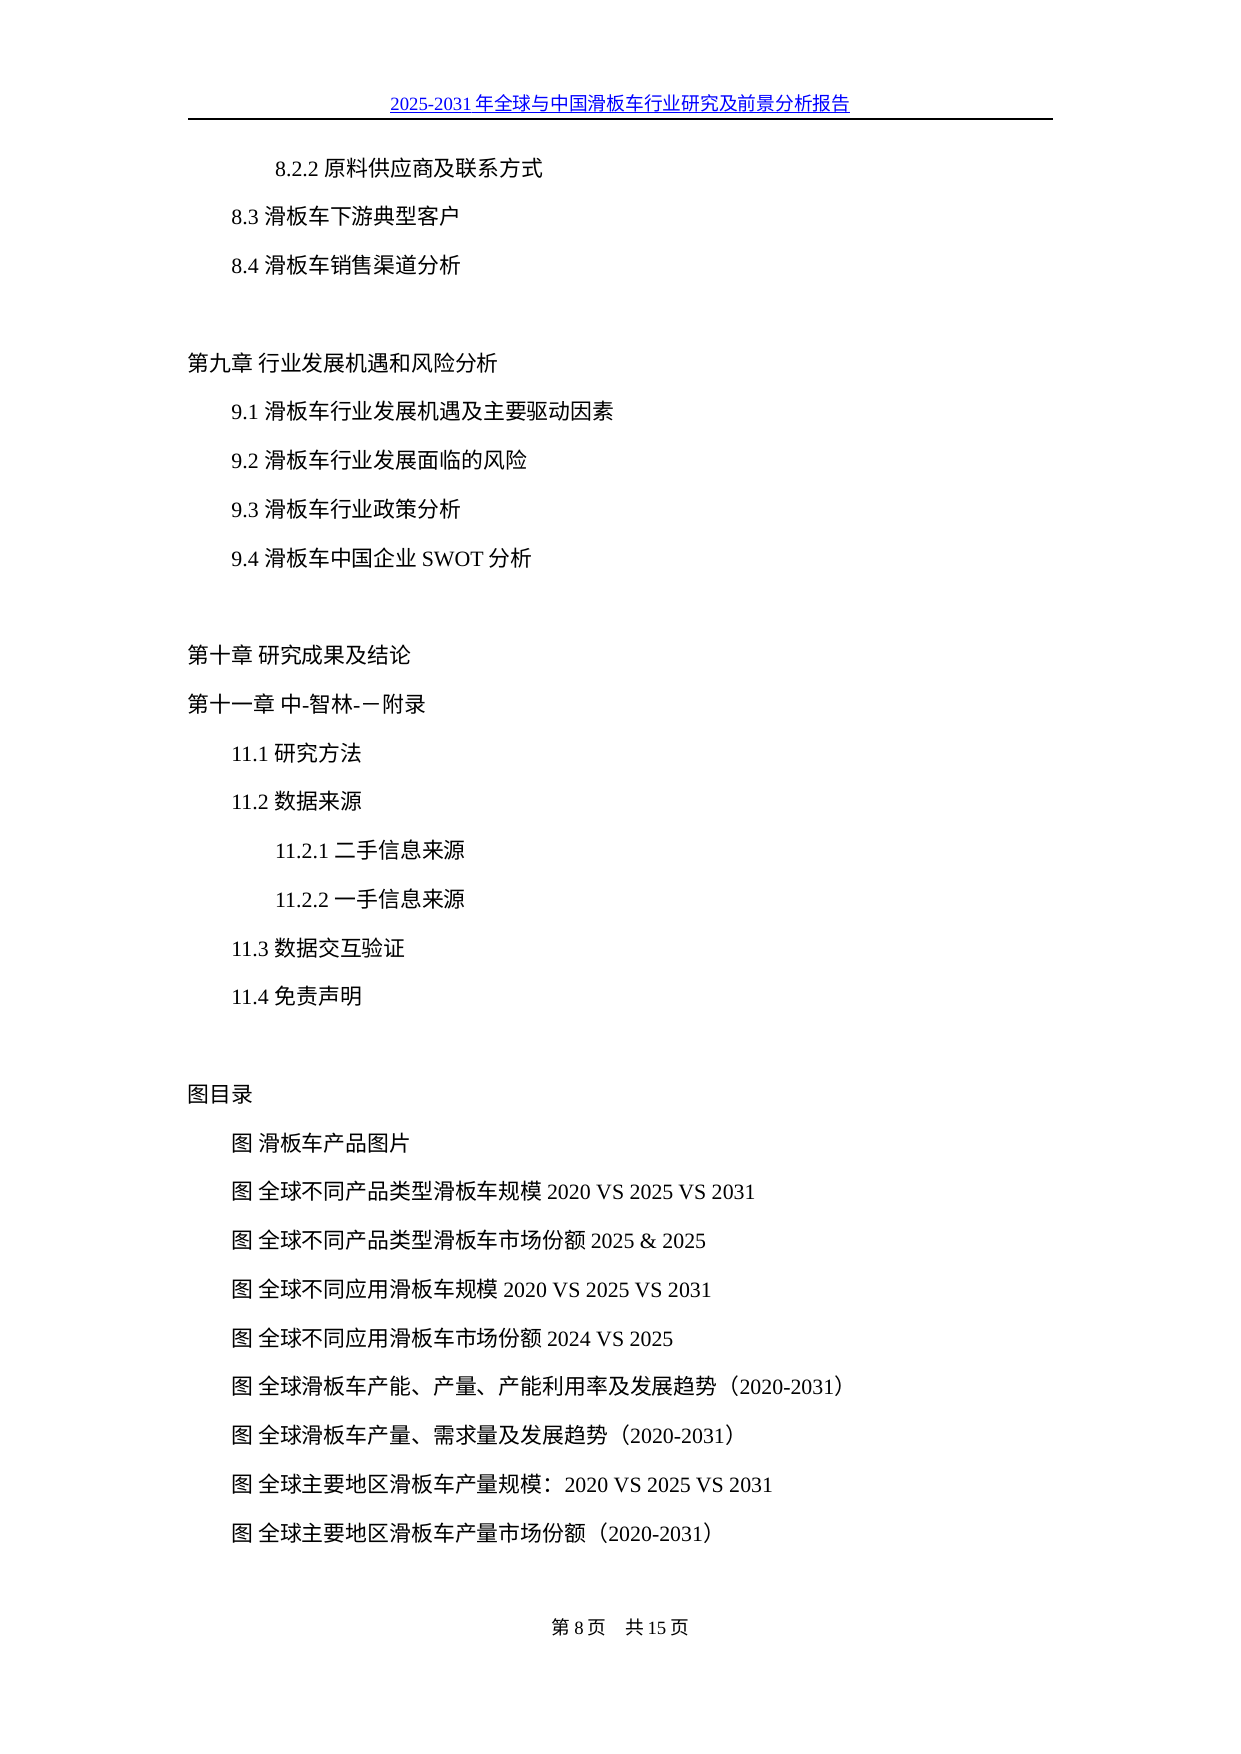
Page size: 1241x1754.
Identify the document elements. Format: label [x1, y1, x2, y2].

text [187, 150, 1053, 1548]
